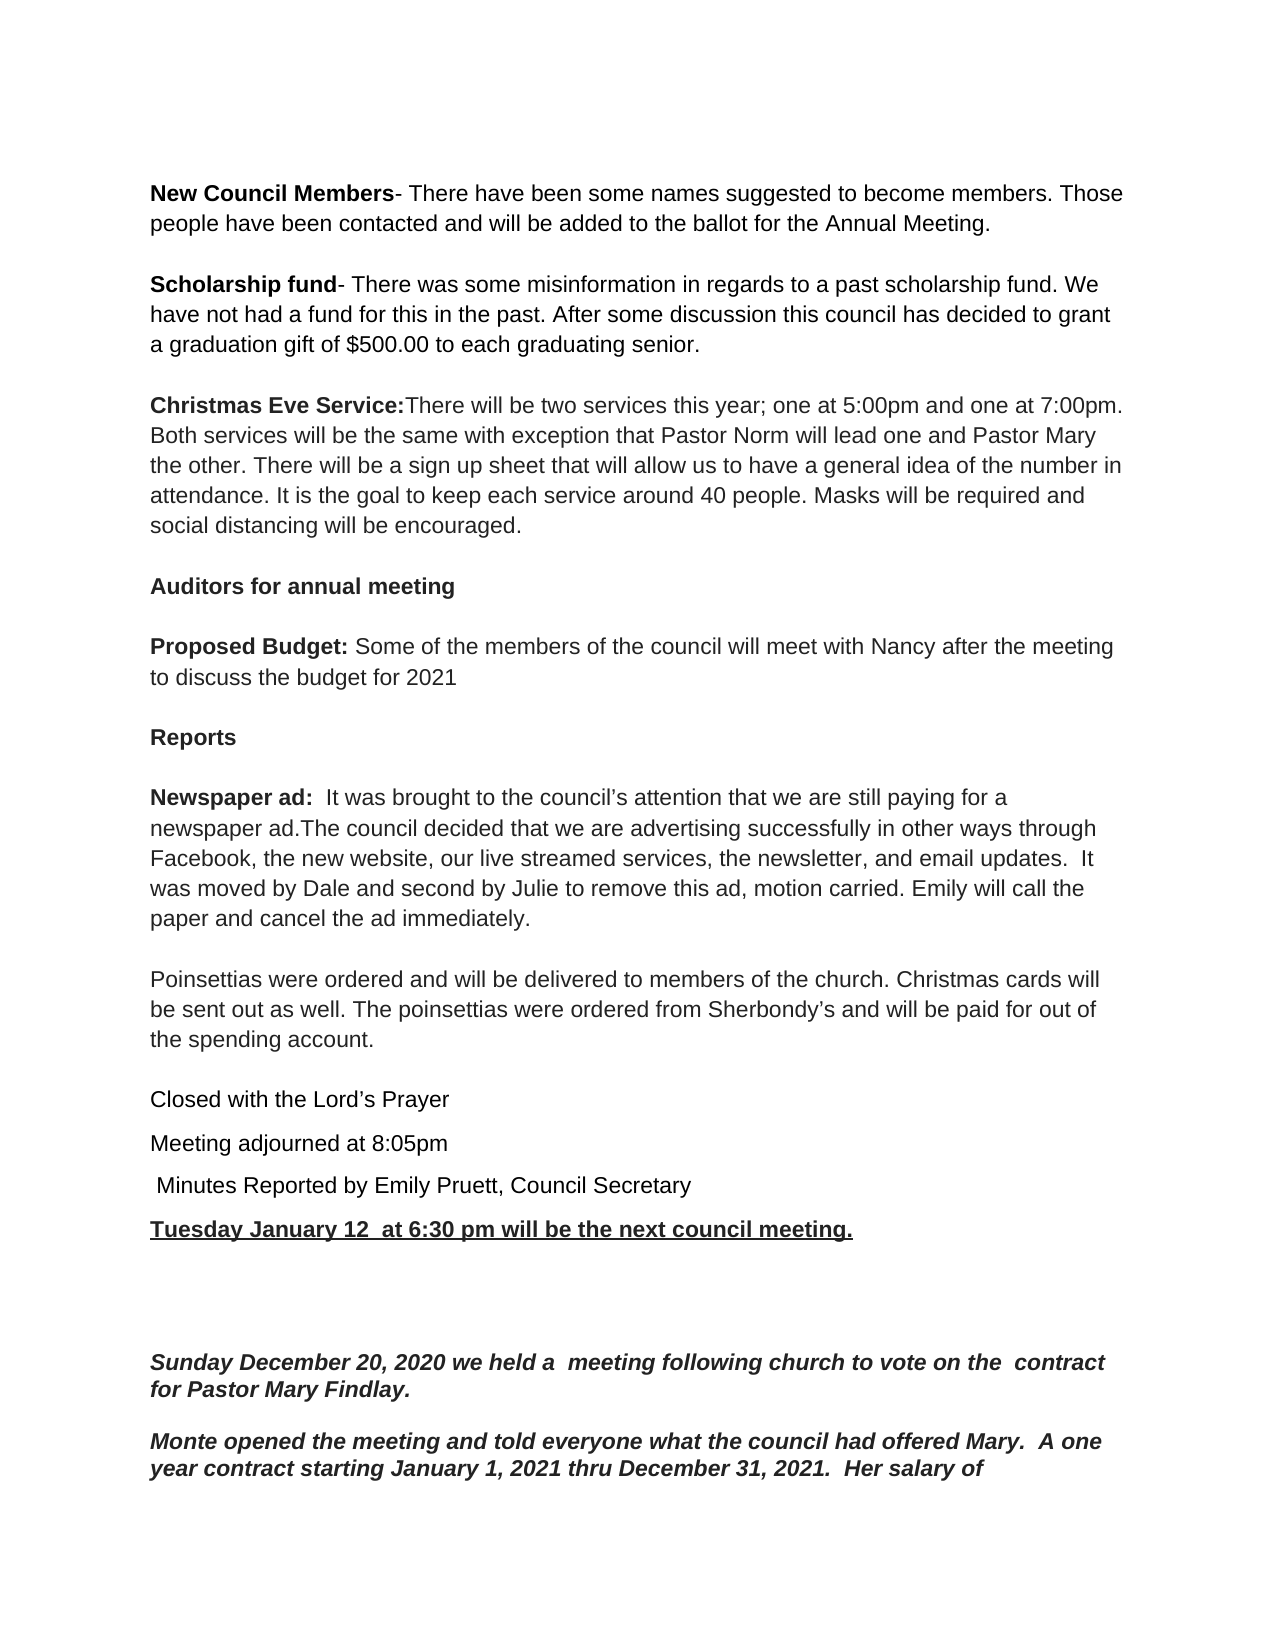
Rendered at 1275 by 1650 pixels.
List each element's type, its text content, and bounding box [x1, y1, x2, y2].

text Closed with the Lord’s Prayer [150, 1086, 1125, 1113]
text Scholarship fund- There was some misinformation in regards to a past scholarship fund. We have not had a fund for this in the past. After some discussion this council has decided to grant a graduation gift of $500.00 to each graduating senior. [150, 271, 1125, 358]
text New Council Members- There have been some names suggested to become members. Those people have been contacted and will be added to the ballot for the Annual Meeting. [150, 180, 1125, 237]
text Tuesday January 12 at 6:30 pm will be the next council meeting. [150, 1216, 1125, 1242]
text Meeting adjourned at 8:05pm [150, 1129, 1125, 1156]
text Sunday December 20, 2020 we held a meeting following church to vote on the contract for Pastor Mary Findlay. [150, 1349, 1125, 1402]
text Poinsettias were ordered and will be delivered to members of the church. Christmas cards will be sent out as well. The poinsettias were ordered from Sherbondy’s and will be paid for out of the spending account. [150, 966, 1125, 1052]
text Christmas Eve Service:There will be two services this year; one at 5:00pm and one at 7:00pm. Both services will be the same with exception that Pastor Norm will lead one and Pastor Mary the other. There will be a sign up sheet that will allow us to have a general idea of the number in attendance. It is the goal to keep each service around 40 people. Masks will be required and social distancing will be encouraged. [150, 392, 1125, 539]
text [150, 1428, 1125, 1481]
text Reports [150, 724, 1125, 750]
text Newspaper ad: It was brought to the council’s attention that we are still paying for a newspaper ad.The council decided that we are advertising successfully in other ways through Facebook, the new website, our live streamed services, the newsletter, and email updates. It was moved by Dale and second by Julie to remove this ad, motion carried. Emily will call the paper and cancel the ad immediately. [150, 784, 1125, 932]
text Auditors for annual meeting [150, 573, 1125, 599]
text Proposed Budget: Some of the members of the council will meet with Nancy after the meeting to discuss the budget for 2021 [150, 633, 1125, 690]
text Minutes Reported by Emily Pruett, Council Secretary [150, 1172, 1125, 1199]
